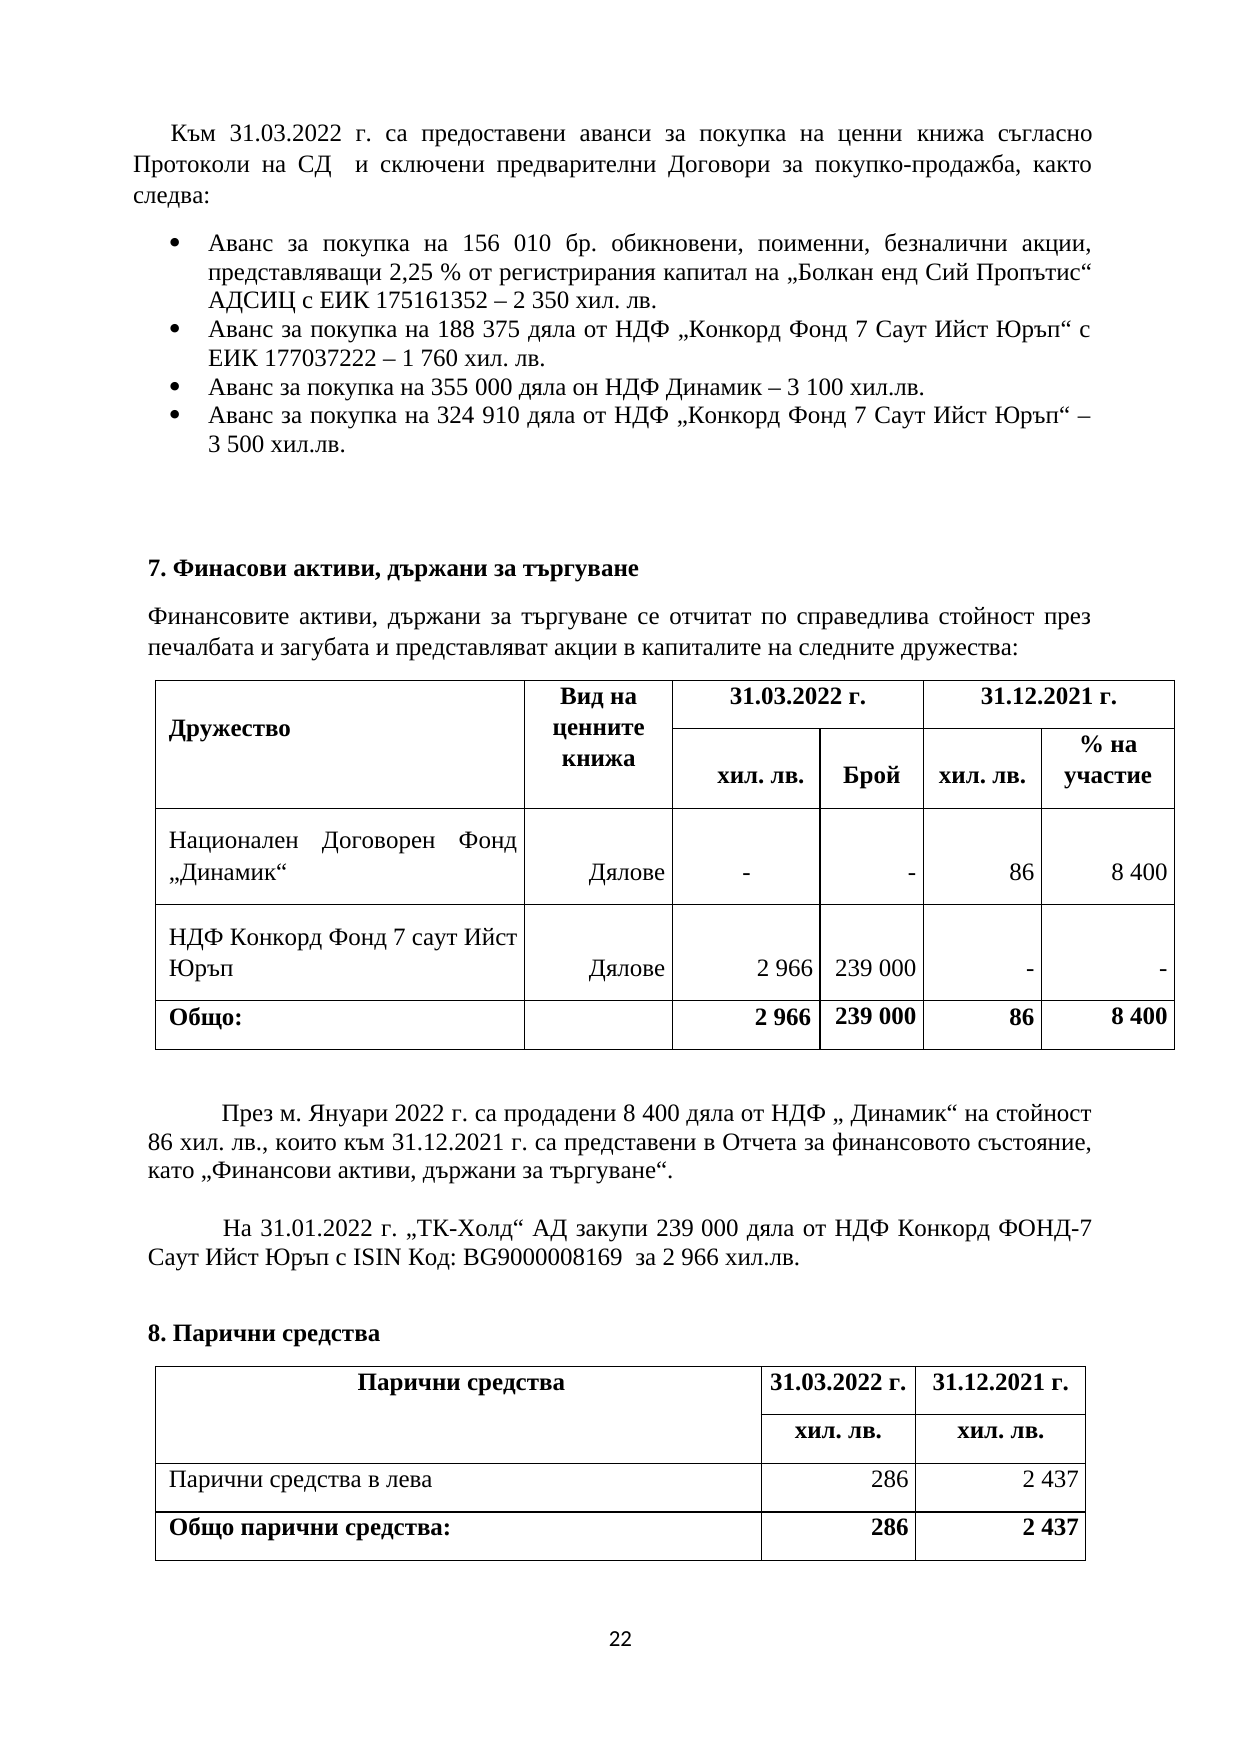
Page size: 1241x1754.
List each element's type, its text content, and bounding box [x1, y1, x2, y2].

table_cell хил. лв. [916, 1415, 1085, 1463]
table_header 31.03.2022 г. [673, 681, 923, 728]
text Към 31.03.2022 г. са предоставени аванси за покупка на ценни книжа съгласно Протоколи на СД и сключени предварителни Договори за покупко-продажба, както следва: [133, 118, 1092, 209]
table_cell хил. лв. [924, 729, 1041, 808]
table_cell 239 000 [821, 905, 923, 1000]
table_cell 86 [924, 1001, 1041, 1049]
table_cell 286 [762, 1464, 915, 1511]
text Финансовите активи, държани за търгуване се отчитат по справедлива стойност през печалбата и загубата и представляват акции в капиталите на следните дружества: [148, 601, 1092, 661]
table_cell 2 437 [916, 1464, 1085, 1511]
table_cell Общо: [156, 1001, 524, 1049]
table_cell 2 966 [673, 905, 819, 1000]
table_cell Дялове [525, 905, 672, 1000]
table_cell Общо парични средства: [156, 1513, 761, 1560]
table_header Дружество [156, 681, 524, 808]
text 7. Финасови активи, държани за търгуване [148, 553, 1092, 582]
text През м. Януари 2022 г. са продадени 8 400 дяла от НДФ „ Динамик“ на стойност 86 хил. лв., които към 31.12.2021 г. са представени в Отчета за финансовото състояние, като „Финансови активи, държани за търгуване“. [148, 1098, 1092, 1184]
list Аванс за покупка на 324 910 дяла от НДФ „Конкорд Фонд 7 Саут Ийст Юръп“ – 3 500 хил.лв. [170, 400, 1092, 458]
table_cell 239 000 [821, 1001, 923, 1049]
table_cell - [673, 809, 819, 904]
table_cell - [821, 809, 923, 904]
table_cell % на участие [1042, 729, 1174, 808]
table_cell Национален Договорен Фонд „Динамик“ [156, 809, 524, 904]
table_cell - [924, 905, 1041, 1000]
table_cell Дялове [525, 809, 672, 904]
text 8. Парични средства [148, 1318, 1092, 1347]
table_cell - [1042, 905, 1174, 1000]
table_cell 2 966 [673, 1001, 819, 1049]
table_header 31.12.2021 г. [916, 1367, 1085, 1414]
list Аванс за покупка на 188 375 дяла от НДФ „Конкорд Фонд 7 Саут Ийст Юръп“ с ЕИК 177037222 – 1 760 хил. лв. [170, 314, 1092, 372]
table_cell [525, 1001, 672, 1049]
table_cell Брой [821, 729, 923, 808]
table_cell НДФ Конкорд Фонд 7 саут Ийст Юръп [156, 905, 524, 1000]
table_header Парични средства [156, 1367, 761, 1463]
table_cell Парични средства в лева [156, 1464, 761, 1511]
table_cell 286 [762, 1513, 915, 1560]
table_cell 8 400 [1042, 1001, 1174, 1049]
table_cell хил. лв. [673, 729, 819, 808]
table_header Вид на ценните книжа [525, 681, 672, 808]
table_cell 2 437 [916, 1513, 1085, 1560]
list Аванс за покупка на 156 010 бр. обикновени, поименни, безналични акции, представляващи 2,25 % от регистрирания капитал на „Болкан енд Сий Пропътис“ АДСИЦ с ЕИК 175161352 – 2 350 хил. лв. [170, 228, 1092, 314]
table_header 31.03.2022 г. [762, 1367, 915, 1414]
table_cell 8 400 [1042, 809, 1174, 904]
table_cell хил. лв. [762, 1415, 915, 1463]
text На 31.01.2022 г. „ТК-Холд“ АД закупи 239 000 дяла от НДФ Конкорд ФОНД-7 Саут Ийст Юръп с ISIN Код: BG9000008169 за 2 966 хил.лв. [148, 1213, 1092, 1270]
table_header 31.12.2021 г. [924, 681, 1174, 728]
table_cell 86 [924, 809, 1041, 904]
list Аванс за покупка на 355 000 дяла он НДФ Динамик – 3 100 хил.лв. [170, 372, 1092, 400]
